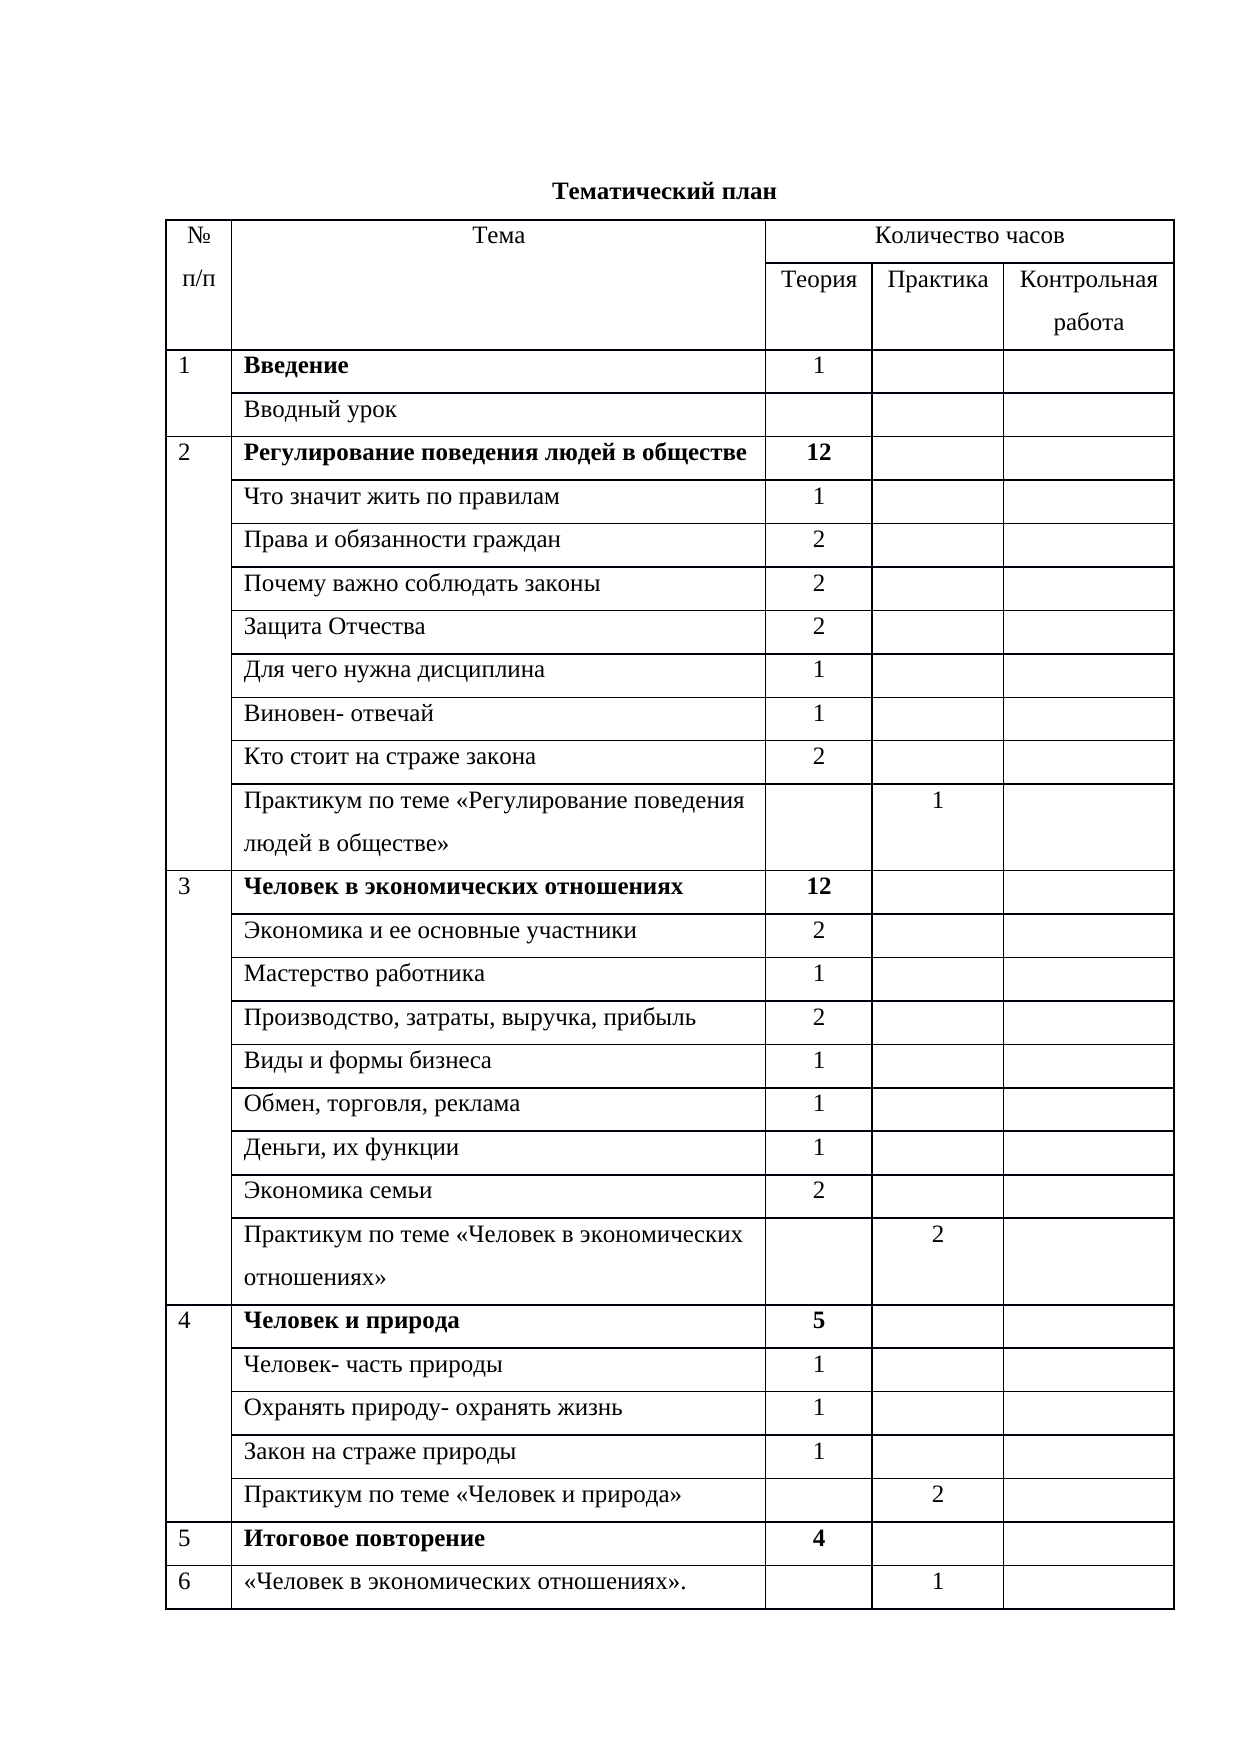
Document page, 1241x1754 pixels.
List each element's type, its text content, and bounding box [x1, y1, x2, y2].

table_cell Практикум по теме «Человек и природа» [232, 1479, 765, 1521]
table_cell [1004, 1219, 1173, 1304]
table_cell [1004, 394, 1173, 436]
table_cell 5 [766, 1306, 871, 1347]
table_cell [873, 1392, 1003, 1434]
table_cell Почему важно соблюдать законы [232, 568, 765, 609]
table_cell [1004, 785, 1173, 870]
table_cell [873, 351, 1003, 392]
table_cell [873, 1436, 1003, 1478]
table_cell Итоговое повторение [232, 1523, 765, 1564]
table_cell 1 [766, 351, 871, 392]
table_cell 5 [167, 1523, 231, 1564]
table_cell Права и обязанности граждан [232, 524, 765, 566]
table_cell [873, 741, 1003, 783]
text Тематический план [177, 176, 1152, 204]
table_cell [873, 1306, 1003, 1347]
table_cell [873, 871, 1003, 913]
table_cell Защита Отчества [232, 611, 765, 653]
table_cell [873, 611, 1003, 653]
table_cell 1 [167, 351, 231, 436]
table_cell [1004, 915, 1173, 957]
table_cell Виновен- отвечай [232, 698, 765, 740]
table_header Количество часов [766, 221, 1173, 262]
table_cell [873, 958, 1003, 1000]
table_cell 4 [167, 1306, 231, 1521]
table_cell [1004, 1479, 1173, 1521]
table_cell Экономика и ее основные участники [232, 915, 765, 957]
table_header Тема [232, 221, 765, 349]
table_cell Теория [766, 264, 871, 349]
table_cell [873, 524, 1003, 566]
table_cell [873, 1045, 1003, 1087]
table_cell [1004, 481, 1173, 523]
table_cell Для чего нужна дисциплина [232, 655, 765, 696]
table_cell [1004, 437, 1173, 479]
table_cell [1004, 351, 1173, 392]
table_cell 1 [766, 958, 871, 1000]
table_cell 1 [766, 1089, 871, 1130]
table_cell 1 [766, 1392, 871, 1434]
table_cell 1 [766, 1045, 871, 1087]
table_cell 2 [766, 741, 871, 783]
table_cell 4 [766, 1523, 871, 1564]
table_cell [1004, 1002, 1173, 1043]
table_cell Производство, затраты, выручка, прибыль [232, 1002, 765, 1043]
table_cell Экономика семьи [232, 1176, 765, 1217]
table_cell Практикум по теме «Человек в экономических отношениях» [232, 1219, 765, 1304]
table_cell Закон на страже природы [232, 1436, 765, 1478]
table_cell Человек- часть природы [232, 1349, 765, 1391]
table_cell [1004, 568, 1173, 609]
table_cell [873, 394, 1003, 436]
table_cell Человек и природа [232, 1306, 765, 1347]
table_cell [873, 1176, 1003, 1217]
table_cell 2 [766, 1002, 871, 1043]
table_cell [1004, 871, 1173, 913]
table_cell 1 [766, 481, 871, 523]
table_cell [873, 1089, 1003, 1130]
table_cell Вводный урок [232, 394, 765, 436]
table_cell [873, 915, 1003, 957]
table_cell [873, 568, 1003, 609]
table_cell [1004, 1566, 1173, 1608]
table_cell [1004, 1176, 1173, 1217]
table_cell [873, 437, 1003, 479]
table_cell Мастерство работника [232, 958, 765, 1000]
table_cell 2 [766, 611, 871, 653]
table_cell [1004, 1349, 1173, 1391]
table_cell [1004, 741, 1173, 783]
table_cell [1004, 524, 1173, 566]
table_cell [1004, 1392, 1173, 1434]
table_cell Практика [873, 264, 1003, 349]
table_cell 1 [766, 655, 871, 696]
table_cell 6 [167, 1566, 231, 1608]
table_cell [873, 481, 1003, 523]
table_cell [232, 1566, 765, 1608]
table_cell [873, 1349, 1003, 1391]
table_cell Контрольная работа [1004, 264, 1173, 349]
table_cell 1 [766, 1436, 871, 1478]
table_cell 1 [873, 785, 1003, 870]
table_cell [1004, 655, 1173, 696]
table_cell 3 [167, 871, 231, 1304]
table_cell 2 [766, 568, 871, 609]
table_cell [1004, 1132, 1173, 1174]
table_cell Человек в экономических отношениях [232, 871, 765, 913]
table_cell Виды и формы бизнеса [232, 1045, 765, 1087]
table_cell [873, 1132, 1003, 1174]
table_cell 12 [766, 871, 871, 913]
table_cell Деньги, их функции [232, 1132, 765, 1174]
table_cell [1004, 958, 1173, 1000]
table_cell 2 [766, 1176, 871, 1217]
table_cell [1004, 1306, 1173, 1347]
table_cell 1 [766, 1132, 871, 1174]
table_cell [766, 785, 871, 870]
table_cell 2 [167, 437, 231, 870]
table_cell [1004, 698, 1173, 740]
table_cell 2 [873, 1219, 1003, 1304]
table_cell Практикум по теме «Регулирование поведения людей в обществе» [232, 785, 765, 870]
table_cell Кто стоит на страже закона [232, 741, 765, 783]
table_cell [766, 1219, 871, 1304]
table_cell Что значит жить по правилам [232, 481, 765, 523]
table_cell 1 [766, 698, 871, 740]
table_cell 2 [766, 524, 871, 566]
table_cell [1004, 1436, 1173, 1478]
table_cell [1004, 1089, 1173, 1130]
table_cell 12 [766, 437, 871, 479]
table_cell [873, 1523, 1003, 1564]
table_cell [873, 1002, 1003, 1043]
table_cell 1 [766, 1349, 871, 1391]
table_cell [1004, 611, 1173, 653]
table_cell Введение [232, 351, 765, 392]
table_cell Обмен, торговля, реклама [232, 1089, 765, 1130]
table_cell 1 [873, 1566, 1003, 1608]
table_cell Охранять природу- охранять жизнь [232, 1392, 765, 1434]
table_cell 2 [873, 1479, 1003, 1521]
table_cell [766, 1479, 871, 1521]
table_cell [766, 1566, 871, 1608]
table_cell Регулирование поведения людей в обществе [232, 437, 765, 479]
table_cell [1004, 1523, 1173, 1564]
table_cell [873, 698, 1003, 740]
table_cell 2 [766, 915, 871, 957]
table_cell [766, 394, 871, 436]
table_header № п/п [167, 221, 231, 349]
table_cell [1004, 1045, 1173, 1087]
table_cell [873, 655, 1003, 696]
